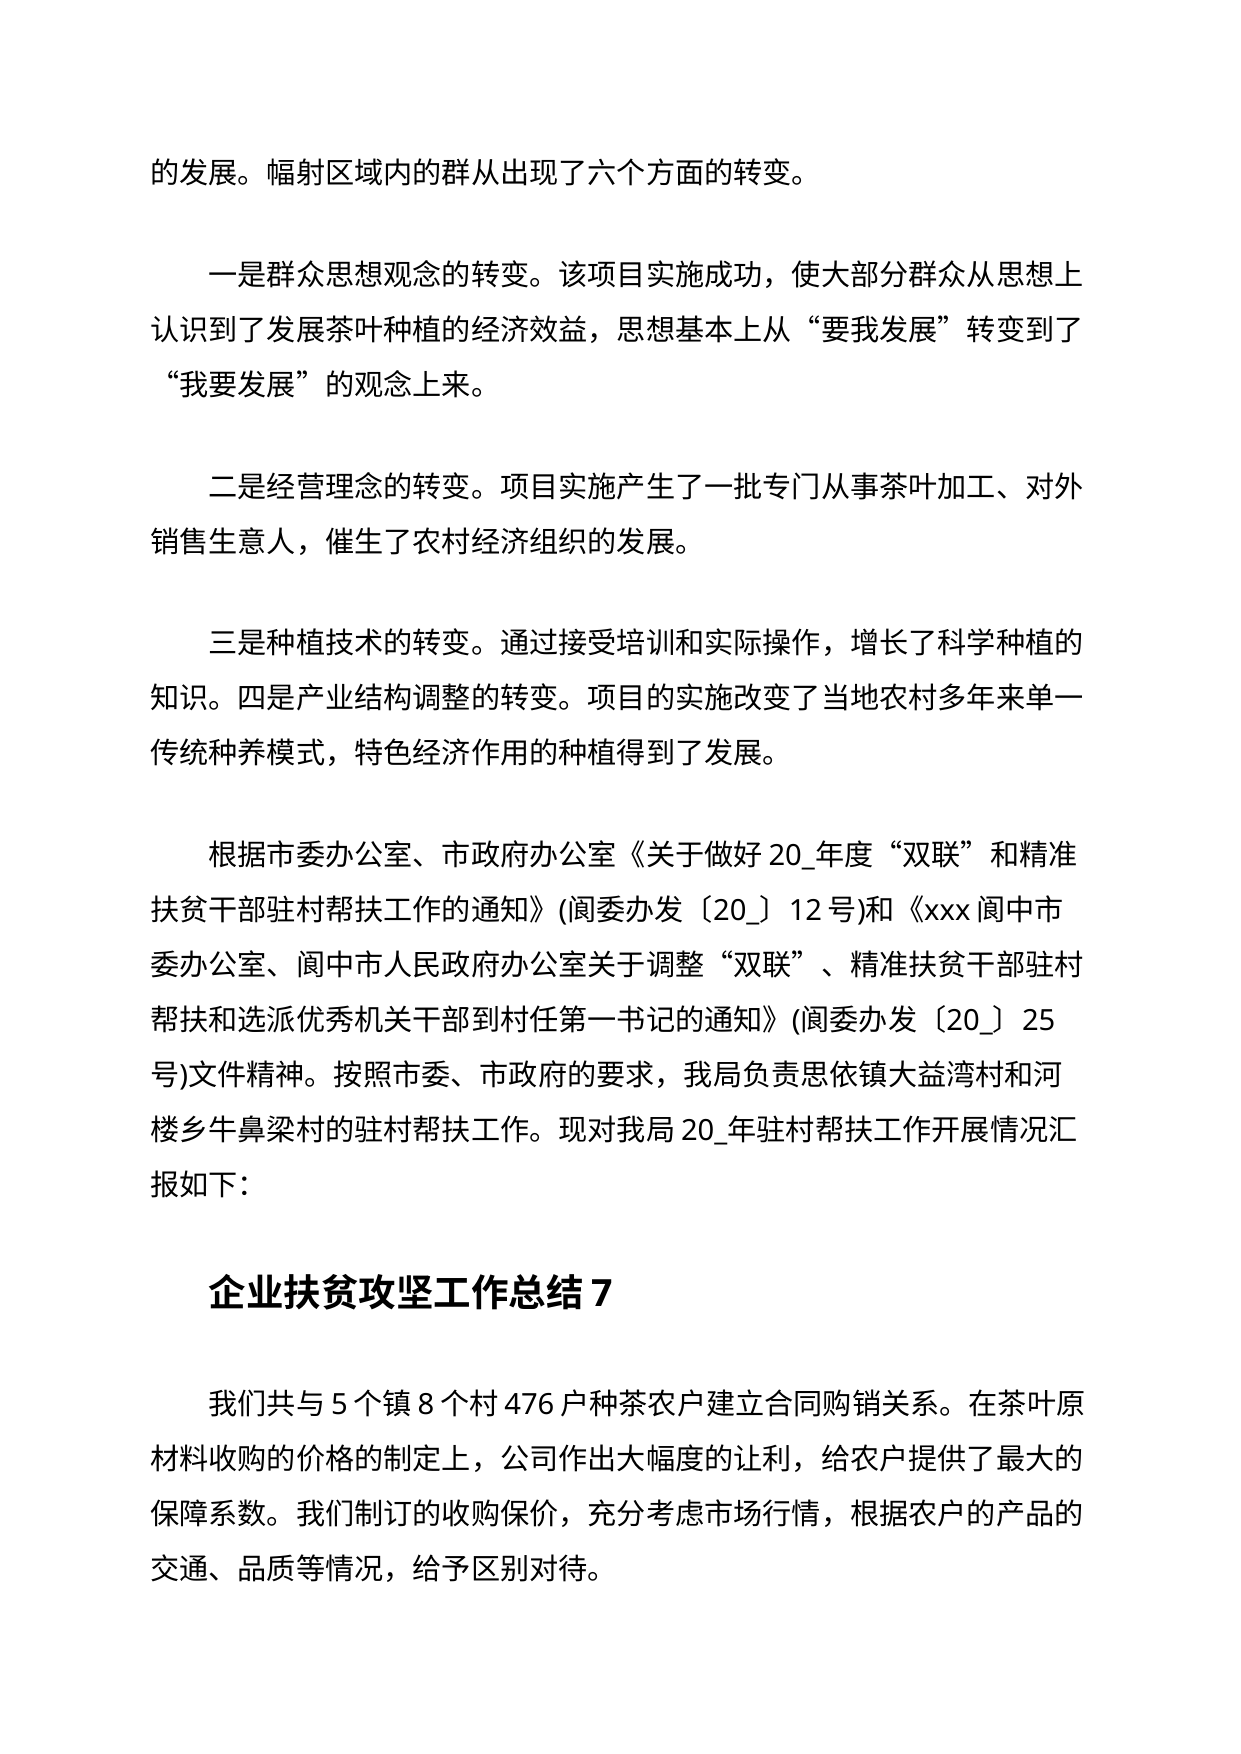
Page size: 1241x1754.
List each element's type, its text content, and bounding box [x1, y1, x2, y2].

text 我们共与5个镇8个村476户种茶农户建立合同购销关系。在茶叶原材料收购的价格的制定上，公司作出大幅度的让利，给农户提供了最大的保障系数。我们制订的收购保价，充分考虑市场行情，根据农户的产品的交通、品质等情况，给予区别对待。 [150, 1381, 1090, 1588]
text 企业扶贫攻坚工作总结7 [150, 1263, 1090, 1318]
text 三是种植技术的转变。通过接受培训和实际操作，增长了科学种植的知识。四是产业结构调整的转变。项目的实施改变了当地农村多年来单一传统种养模式，特色经济作用的种植得到了发展。 [150, 620, 1090, 772]
text 一是群众思想观念的转变。该项目实施成功，使大部分群众从思想上认识到了发展茶叶种植的经济效益，思想基本上从“要我发展”转变到了“我要发展”的观念上来。 [150, 252, 1090, 404]
text 二是经营理念的转变。项目实施产生了一批专门从事茶叶加工、对外销售生意人，催生了农村经济组织的发展。 [150, 463, 1090, 561]
text 根据市委办公室、市政府办公室《关于做好20_年度“双联”和精准扶贫干部驻村帮扶工作的通知》(阆委办发〔20_〕12号)和《xxx阆中市委办公室、阆中市人民政府办公室关于调整“双联”、精准扶贫干部驻村帮扶和选派优秀机关干部到村任第一书记的通知》(阆委办发〔20_〕25号)文件精神。按照市委、市政府的要求，我局负责思依镇大益湾村和河楼乡牛鼻梁村的驻村帮扶工作。现对我局20_年驻村帮扶工作开展情况汇报如下： [150, 832, 1090, 1204]
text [150, 150, 1090, 192]
